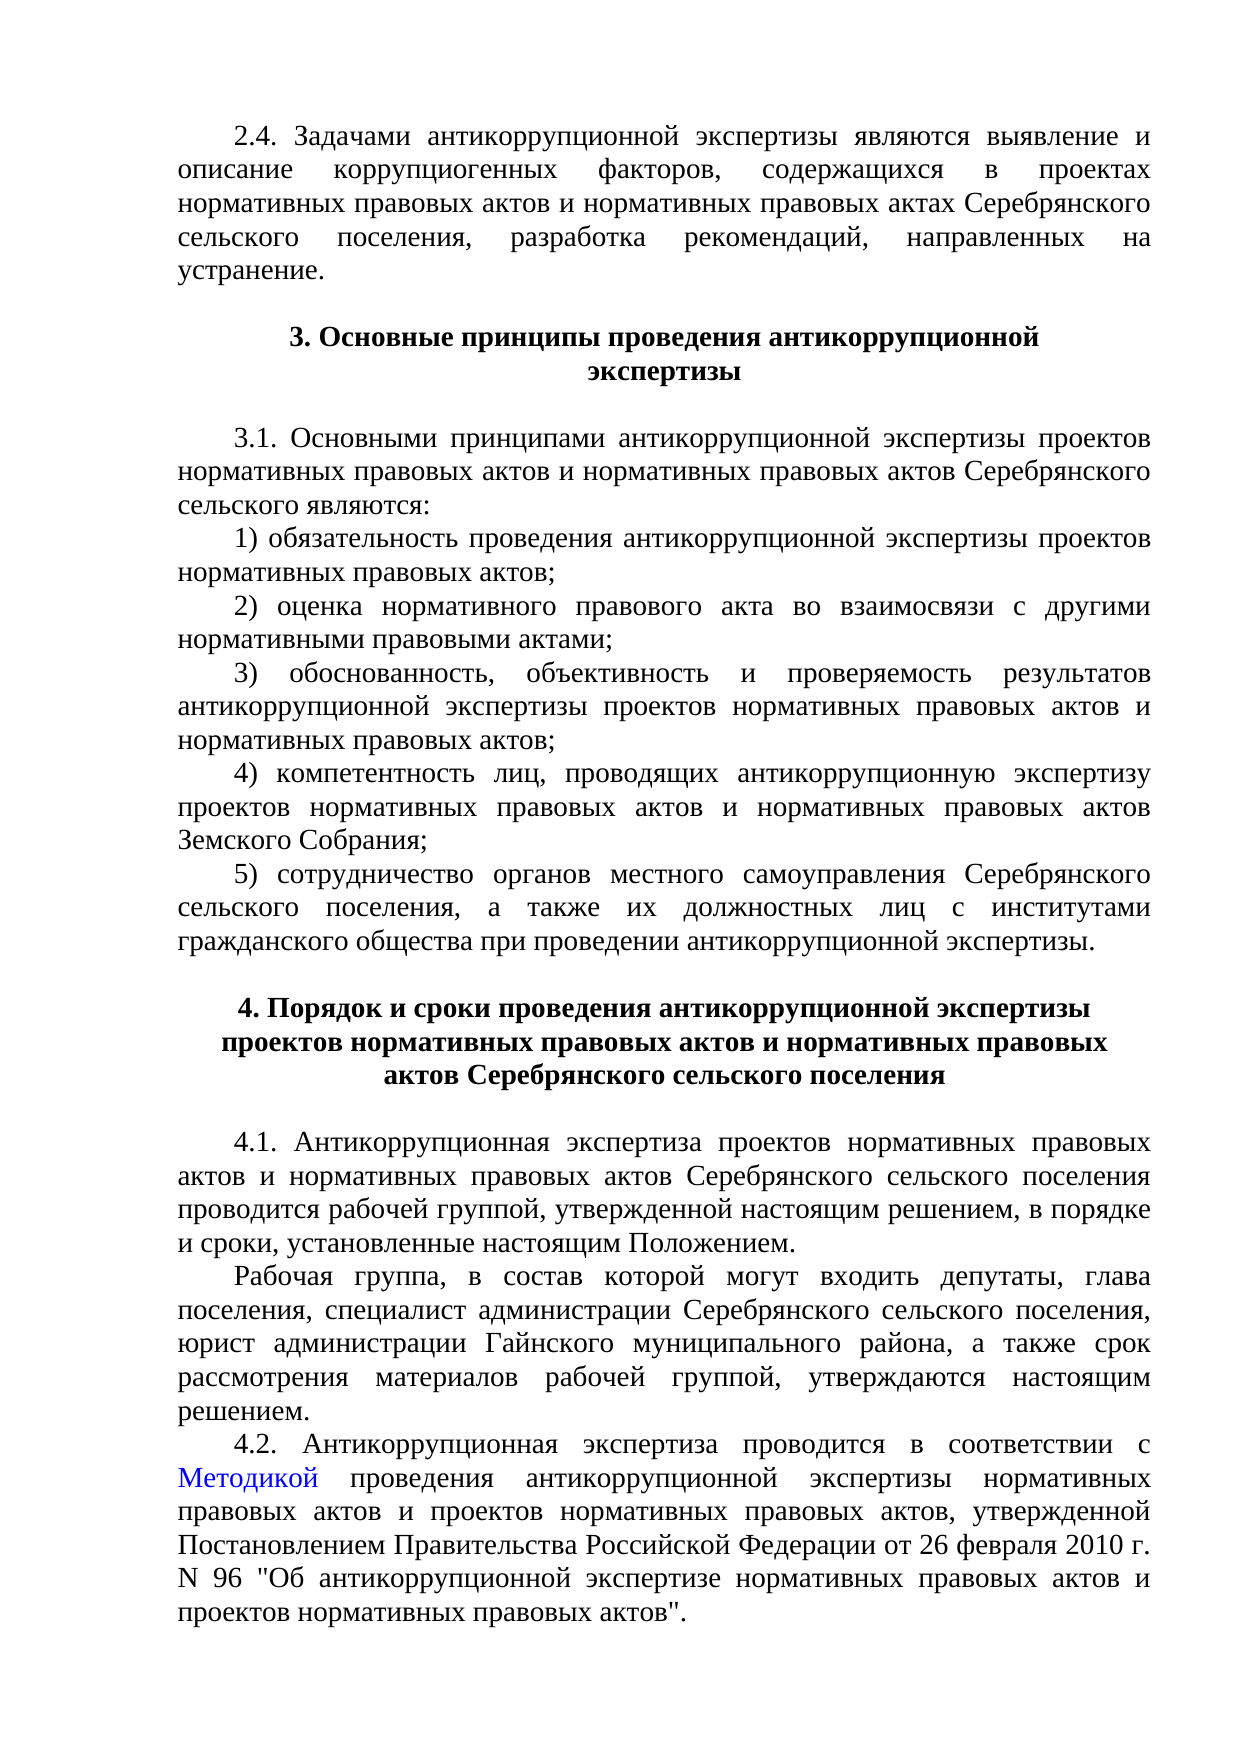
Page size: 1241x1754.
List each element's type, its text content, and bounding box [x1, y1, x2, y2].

text 4.2. Антикоррупционная экспертиза проводится в соответствии с Методикой проведения антикоррупционной экспертизы нормативных правовых актов и проектов нормативных правовых актов, утвержденной Постановлением Правительства Российской Федерации от 26 февраля 2010 г. N 96 "Об антикоррупционной экспертизе нормативных правовых актов и проектов нормативных правовых актов". [177, 1426, 1152, 1627]
text экспертизы [177, 353, 1152, 386]
text 4. Порядок и сроки проведения антикоррупционной экспертизы [177, 990, 1152, 1024]
text актов Серебрянского сельского поселения [177, 1057, 1152, 1091]
text проектов нормативных правовых актов и нормативных правовых [177, 1024, 1152, 1057]
text 1) обязательность проведения антикоррупционной экспертизы проектов нормативных правовых актов; [177, 521, 1152, 588]
text 3. Основные принципы проведения антикоррупционной [177, 319, 1152, 353]
text 3.1. Основными принципами антикоррупционной экспертизы проектов нормативных правовых актов и нормативных правовых актов Серебрянского сельского являются: [177, 420, 1152, 521]
text 4) компетентность лиц, проводящих антикоррупционную экспертизу проектов нормативных правовых актов и нормативных правовых актов Земского Собрания; [177, 755, 1152, 856]
text Рабочая группа, в состав которой могут входить депутаты, глава поселения, специалист администрации Серебрянского сельского поселения, юрист администрации Гайнского муниципального района, а также срок рассмотрения материалов рабочей группой, утверждаются настоящим решением. [177, 1258, 1152, 1426]
text 2.4. Задачами антикоррупционной экспертизы являются выявление и описание коррупциогенных факторов, содержащихся в проектах нормативных правовых актов и нормативных правовых актах Серебрянского сельского поселения, разработка рекомендаций, направленных на устранение. [177, 118, 1152, 286]
text 2) оценка нормативного правового акта во взаимосвязи с другими нормативными правовыми актами; [177, 588, 1152, 655]
text 3) обоснованность, объективность и проверяемость результатов антикоррупционной экспертизы проектов нормативных правовых актов и нормативных правовых актов; [177, 655, 1152, 755]
text 4.1. Антикоррупционная экспертиза проектов нормативных правовых актов и нормативных правовых актов Серебрянского сельского поселения проводится рабочей группой, утвержденной настоящим решением, в порядке и сроки, установленные настоящим Положением. [177, 1124, 1152, 1258]
text 5) сотрудничество органов местного самоуправления Серебрянского сельского поселения, а также их должностных лиц с институтами гражданского общества при проведении антикоррупционной экспертизы. [177, 856, 1152, 957]
